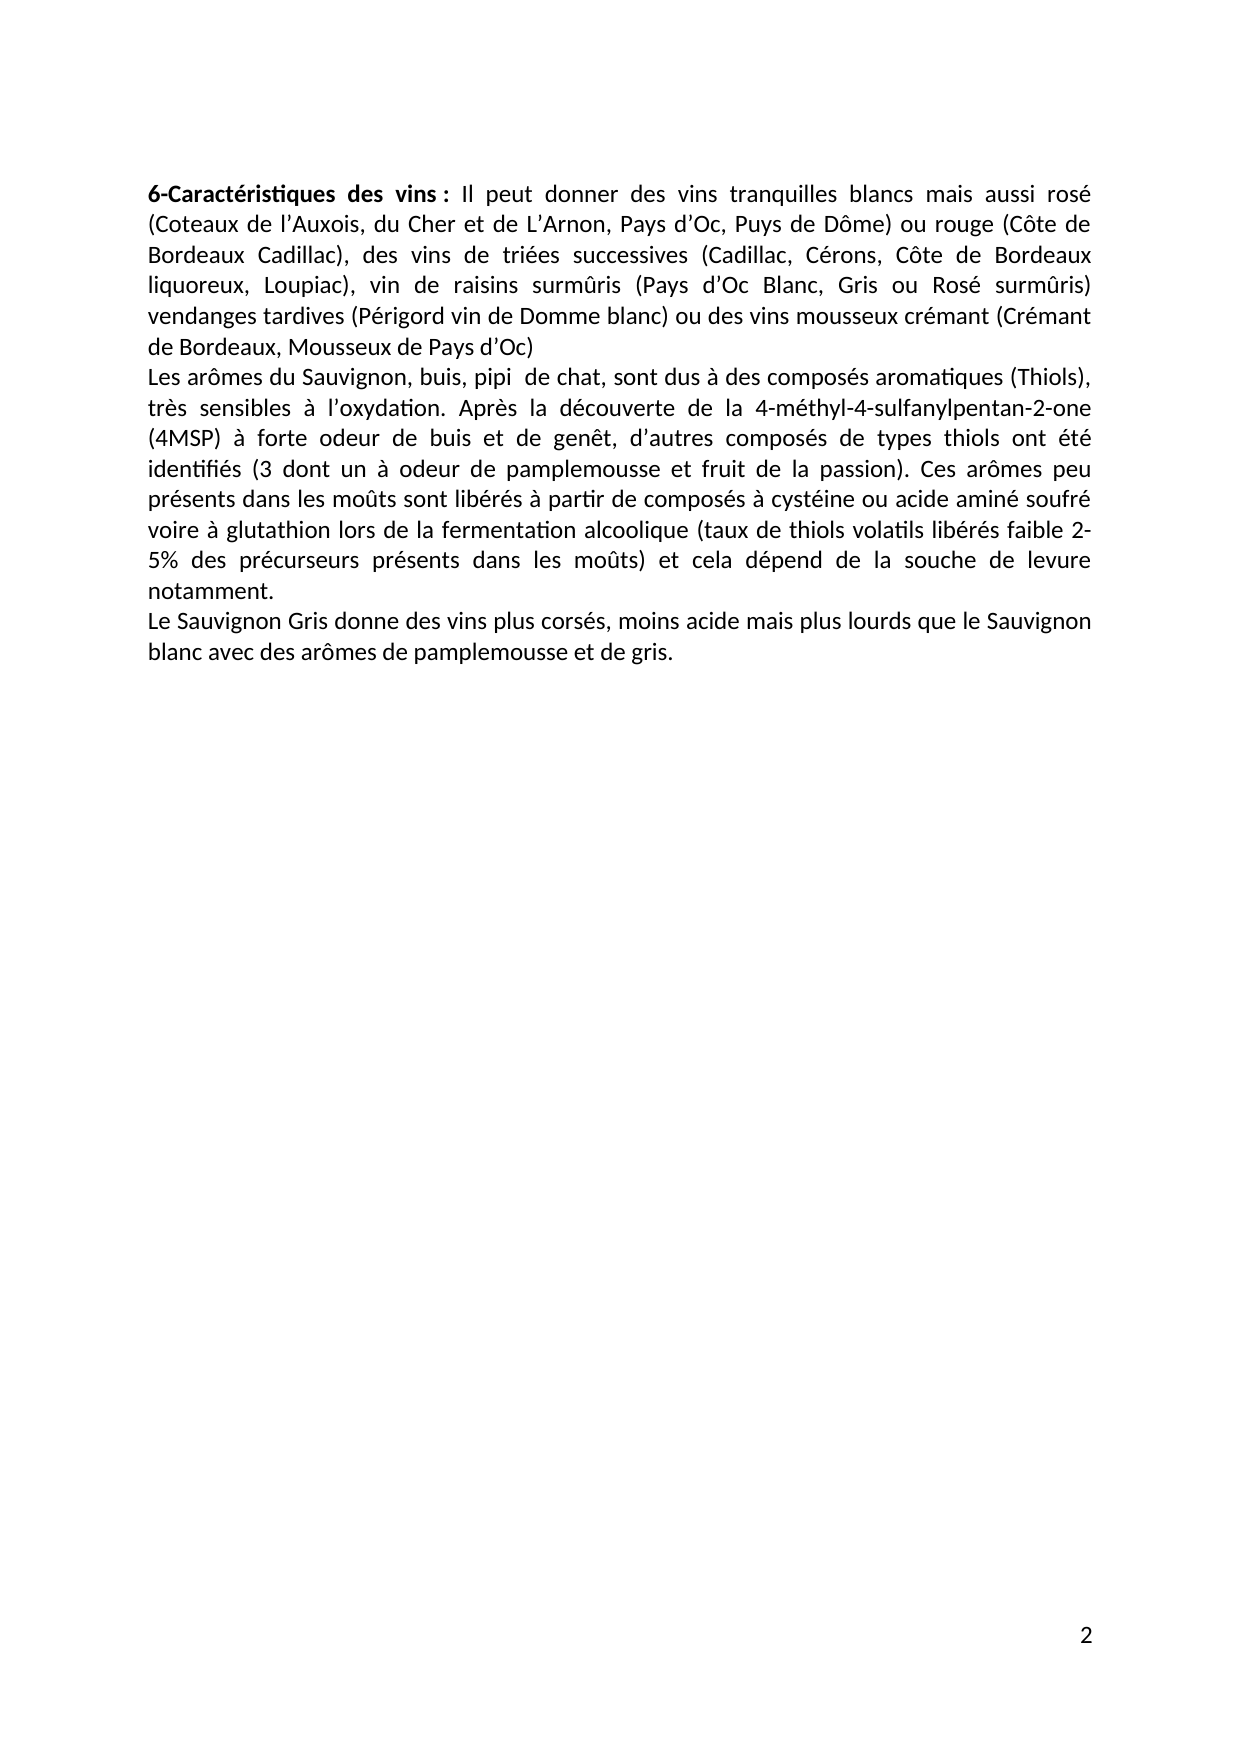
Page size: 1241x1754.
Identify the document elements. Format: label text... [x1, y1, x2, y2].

text Le Sauvignon Gris donne des vins plus corsés, moins acide mais plus lourds que le Sauvignon blanc avec des arômes de pamplemousse et de gris. [148, 605, 1093, 666]
text Les arômes du Sauvignon, buis, pipi de chat, sont dus à des composés aromatiques (Thiols), très sensibles à l’oxydation. Après la découverte de la 4-méthyl-4-sulfanylpentan-2-one (4MSP) à forte odeur de buis et de genêt, d’autres composés de types thiols ont été identifiés (3 dont un à odeur de pamplemousse et fruit de la passion). Ces arômes peu présents dans les moûts sont libérés à partir de composés à cystéine ou acide aminé soufré voire à glutathion lors de la fermentation alcoolique (taux de thiols volatils libérés faible 2-5% des précurseurs présents dans les moûts) et cela dépend de la souche de levure notamment. [148, 361, 1093, 605]
text 6-Caractéristiques des vins : Il peut donner des vins tranquilles blancs mais aussi rosé (Coteaux de l’Auxois, du Cher et de L’Arnon, Pays d’Oc, Puys de Dôme) ou rouge (Côte de Bordeaux Cadillac), des vins de triées successives (Cadillac, Cérons, Côte de Bordeaux liquoreux, Loupiac), vin de raisins surmûris (Pays d’Oc Blanc, Gris ou Rosé surmûris) vendanges tardives (Périgord vin de Domme blanc) ou des vins mousseux crémant (Crémant de Bordeaux, Mousseux de Pays d’Oc) [148, 178, 1093, 361]
